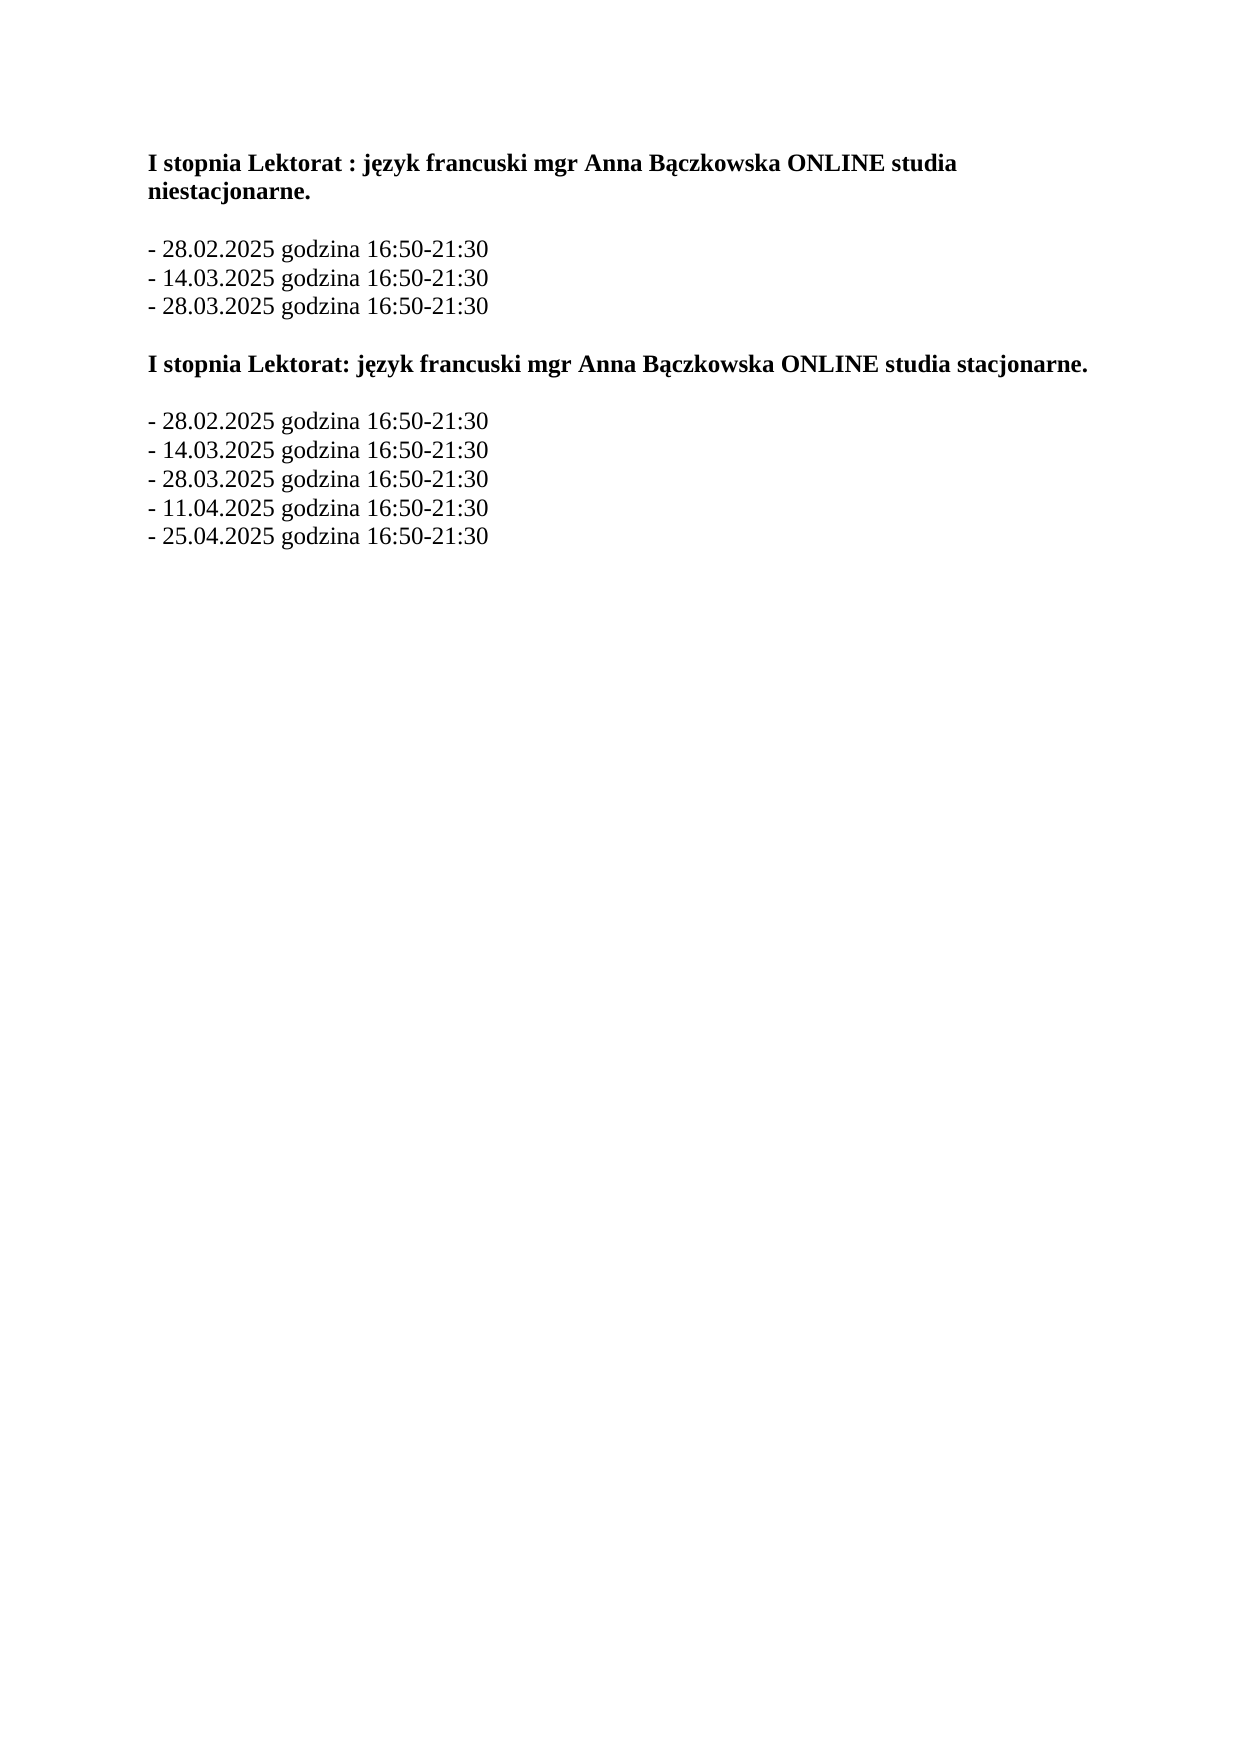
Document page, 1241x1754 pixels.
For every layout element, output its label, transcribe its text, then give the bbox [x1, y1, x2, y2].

text I stopnia Lektorat: język francuski mgr Anna Bączkowska ONLINE studia stacjonarne. [148, 349, 1093, 378]
text - 28.02.2025 godzina 16:50-21:30 [148, 234, 1093, 263]
text - 11.04.2025 godzina 16:50-21:30 [148, 493, 1093, 521]
text - 28.03.2025 godzina 16:50-21:30 [148, 291, 1093, 320]
text - 28.02.2025 godzina 16:50-21:30 [148, 406, 1093, 435]
text - 14.03.2025 godzina 16:50-21:30 [148, 435, 1093, 464]
text I stopnia Lektorat : język francuski mgr Anna Bączkowska ONLINE studia niestacjonarne. [148, 148, 1093, 205]
text - 25.04.2025 godzina 16:50-21:30 [148, 521, 1093, 550]
text - 28.03.2025 godzina 16:50-21:30 [148, 464, 1093, 493]
text - 14.03.2025 godzina 16:50-21:30 [148, 263, 1093, 291]
